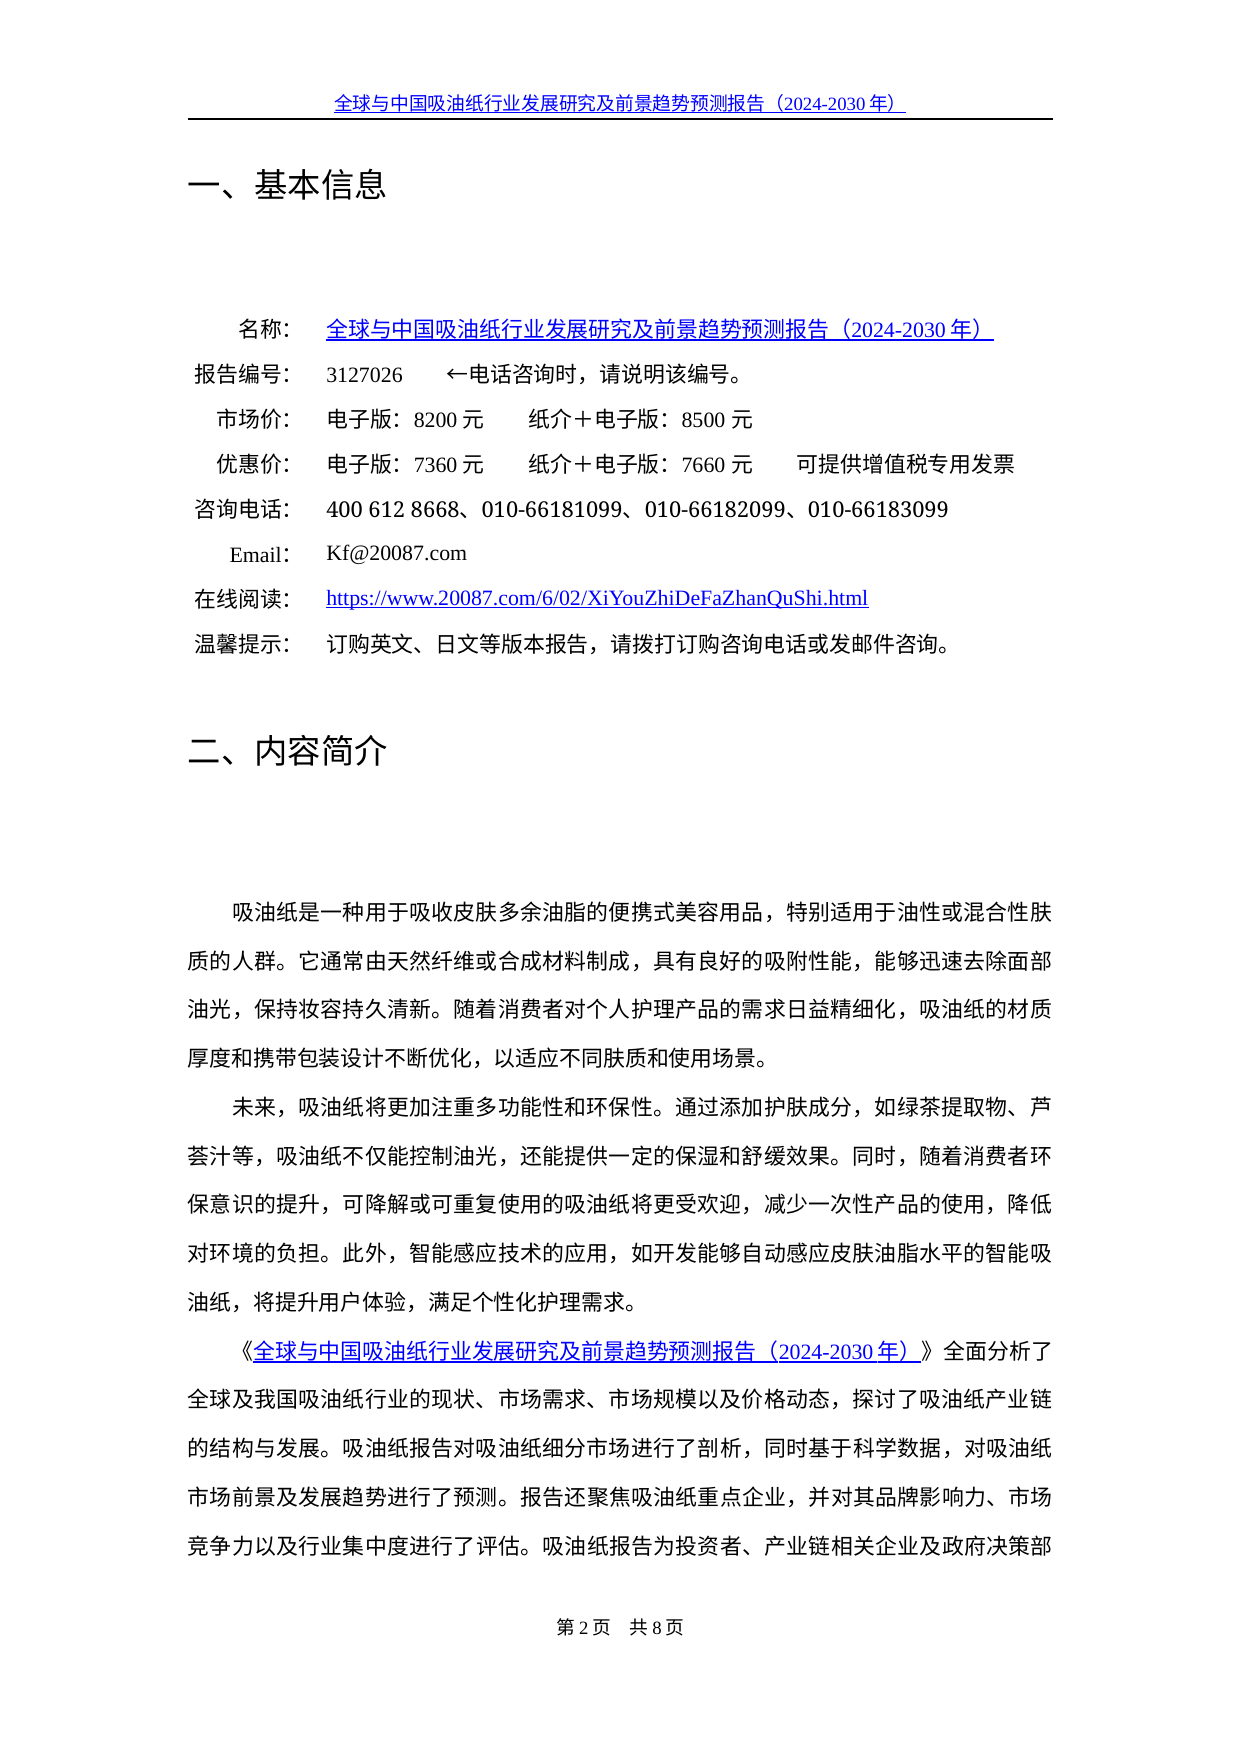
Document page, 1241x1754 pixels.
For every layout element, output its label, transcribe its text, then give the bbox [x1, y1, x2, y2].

table_cell 咨询电话： [167, 492, 315, 537]
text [187, 894, 1053, 1561]
table_cell 优惠价： [167, 447, 315, 492]
table_cell 报告编号： [167, 357, 315, 402]
title 二、内容简介 [187, 717, 1053, 782]
table_cell Email： [167, 537, 315, 582]
table_cell 温馨提示： [167, 627, 315, 672]
table_cell 400 612 8668、010-66181099、010-66182099、010-66183099 [315, 492, 1073, 537]
table_cell [315, 582, 1073, 627]
table_cell 市场价： [167, 402, 315, 447]
table_cell Kf@20087.com [315, 537, 1073, 582]
table_cell 订购英文、日文等版本报告，请拨打订购咨询电话或发邮件咨询。 [315, 627, 1073, 672]
table_cell 在线阅读： [167, 582, 315, 627]
table_header 全球与中国吸油纸行业发展研究及前景趋势预测报告（2024-2030年） [315, 312, 1073, 357]
table_cell 电子版：8200 元 纸介＋电子版：8500 元 [315, 402, 1073, 447]
table_cell 3127026 ←电话咨询时，请说明该编号。 [315, 357, 1073, 402]
table_header 名称： [167, 312, 315, 357]
title 一、基本信息 [187, 150, 1053, 215]
table_cell 电子版：7360 元 纸介＋电子版：7660 元 可提供增值税专用发票 [315, 447, 1073, 492]
